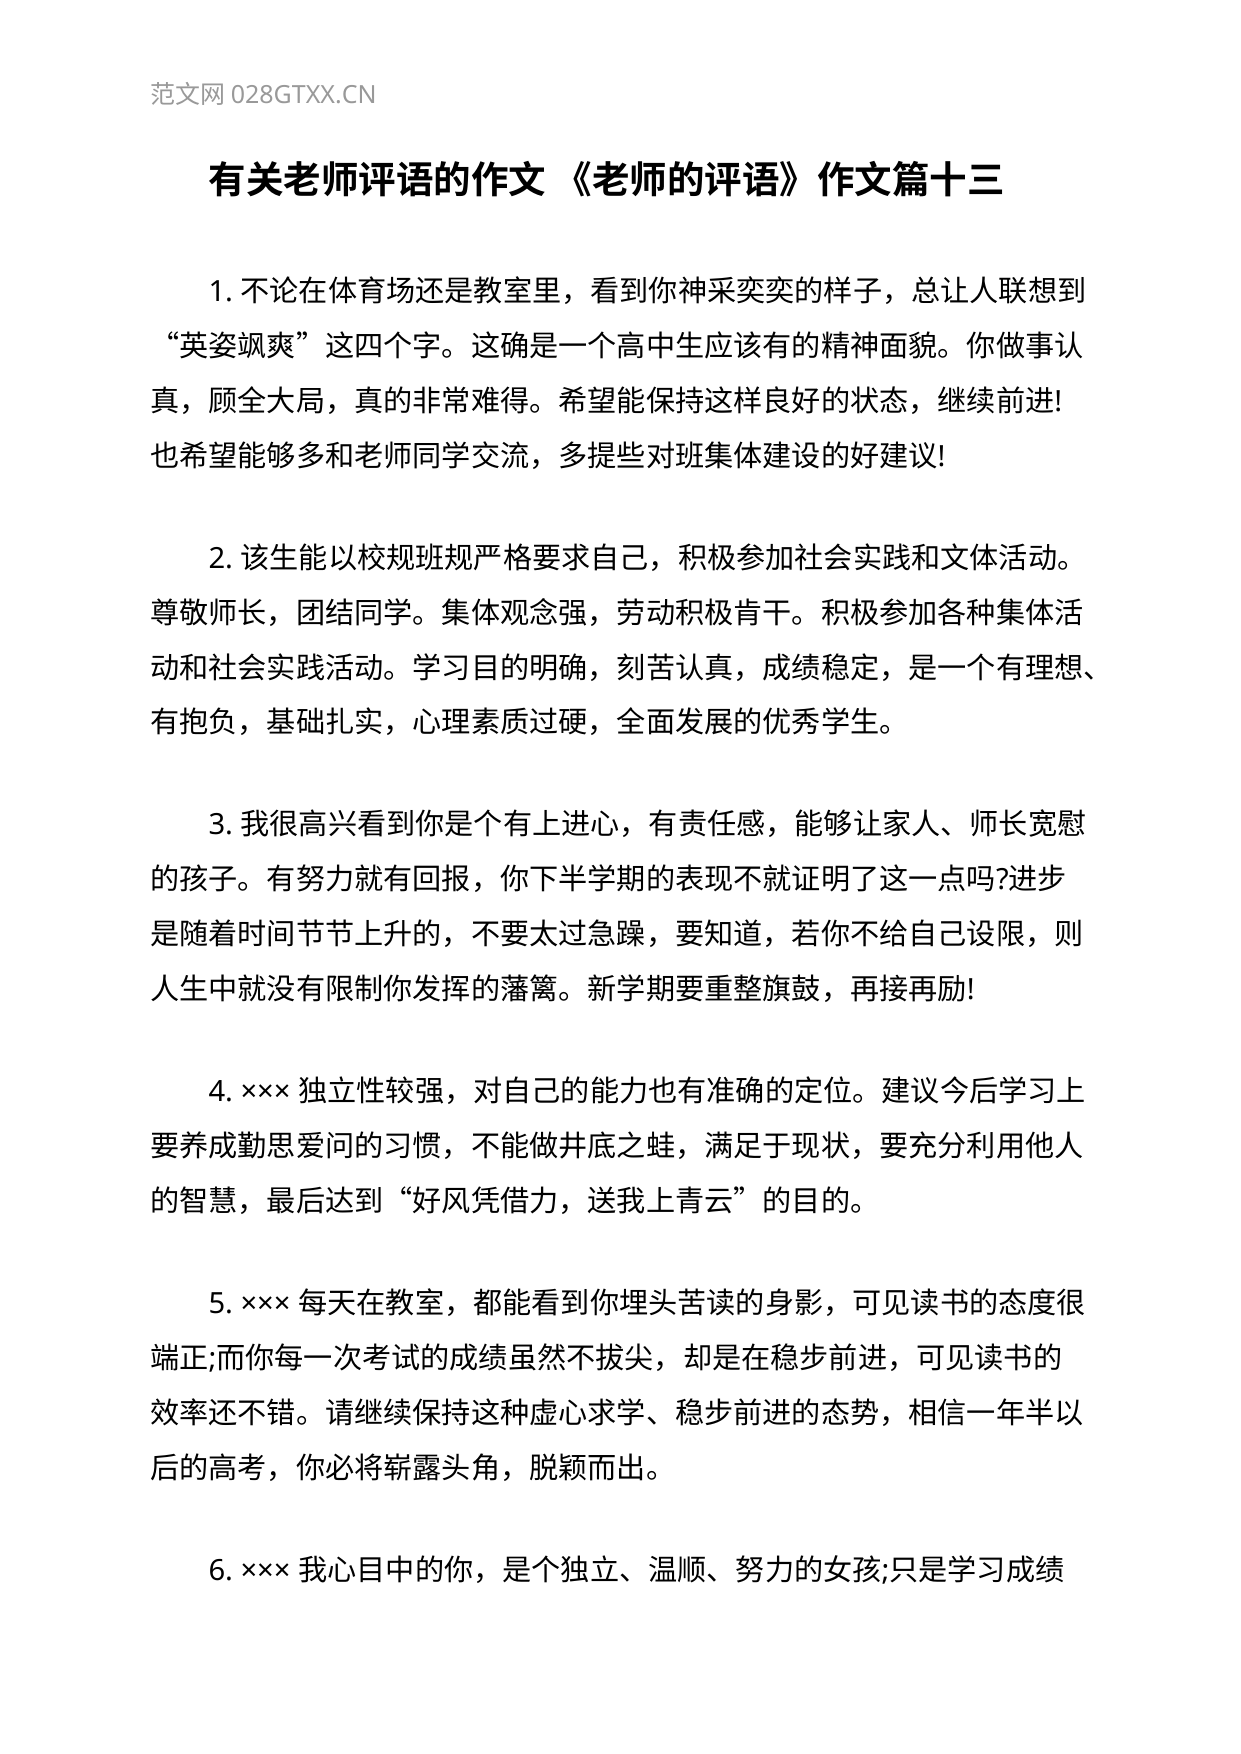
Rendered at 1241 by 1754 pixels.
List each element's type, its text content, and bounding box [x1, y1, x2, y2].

text 3. 我很高兴看到你是个有上进心，有责任感，能够让家人、师长宽慰的孩子。有努力就有回报，你下半学期的表现不就证明了这一点吗?进步是随着时间节节上升的，不要太过急躁，要知道，若你不给自己设限，则人生中就没有限制你发挥的藩篱。新学期要重整旗鼓，再接再励! [150, 801, 1090, 1008]
text 有关老师评语的作文 《老师的评语》作文篇十三 [150, 150, 1090, 204]
text 4. ××× 独立性较强，对自己的能力也有准确的定位。建议今后学习上要养成勤思爱问的习惯，不能做井底之蛙，满足于现状，要充分利用他人的智慧，最后达到“好风凭借力，送我上青云”的目的。 [150, 1068, 1090, 1220]
text 5. ××× 每天在教室，都能看到你埋头苦读的身影，可见读书的态度很端正;而你每一次考试的成绩虽然不拔尖，却是在稳步前进，可见读书的效率还不错。请继续保持这种虚心求学、稳步前进的态势，相信一年半以后的高考，你必将崭露头角，脱颖而出。 [150, 1279, 1090, 1487]
text 1. 不论在体育场还是教室里，看到你神采奕奕的样子，总让人联想到“英姿飒爽”这四个字。这确是一个高中生应该有的精神面貌。你做事认真，顾全大局，真的非常难得。希望能保持这样良好的状态，继续前进!也希望能够多和老师同学交流，多提些对班集体建设的好建议! [150, 267, 1090, 475]
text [150, 1546, 1090, 1588]
text 2. 该生能以校规班规严格要求自己，积极参加社会实践和文体活动。尊敬师长，团结同学。集体观念强，劳动积极肯干。积极参加各种集体活动和社会实践活动。学习目的明确，刻苦认真，成绩稳定，是一个有理想、有抱负，基础扎实，心理素质过硬，全面发展的优秀学生。 [150, 534, 1090, 741]
